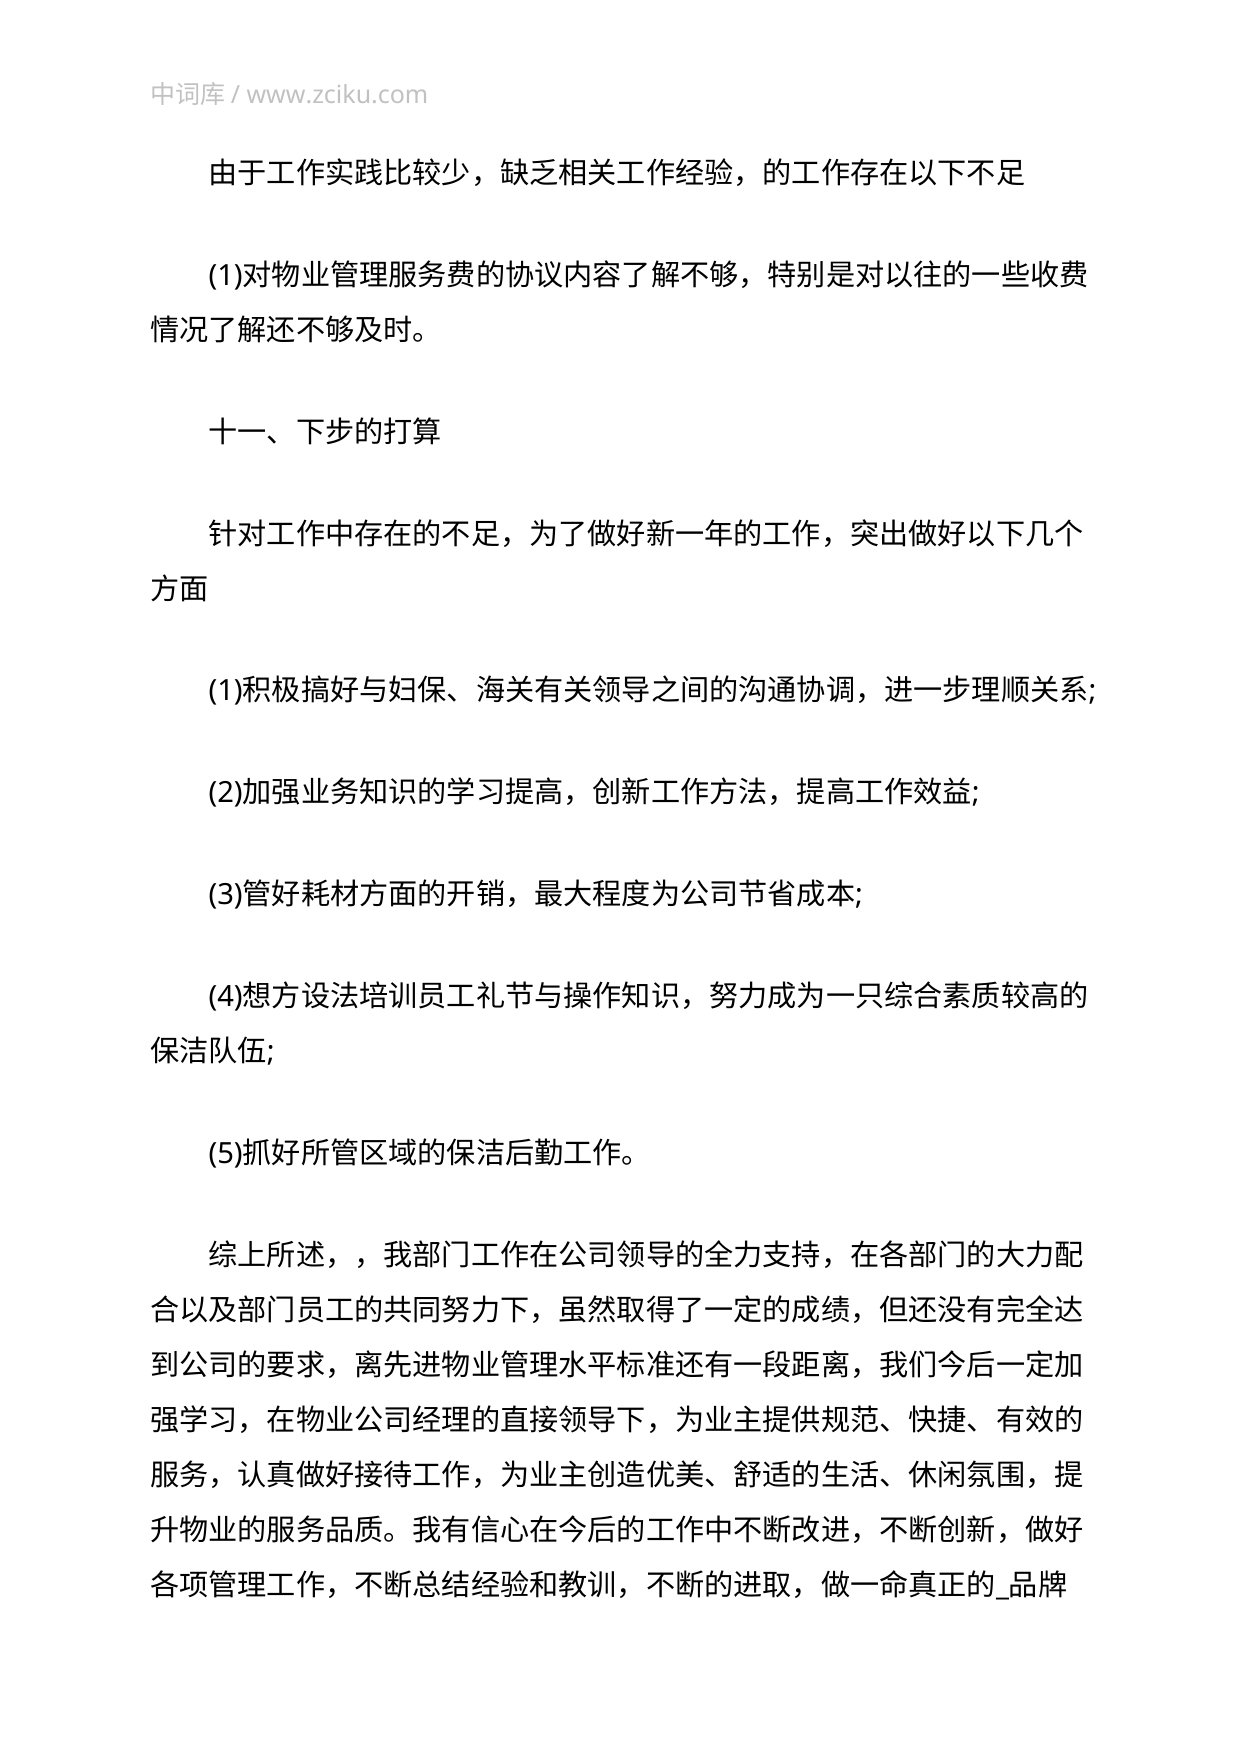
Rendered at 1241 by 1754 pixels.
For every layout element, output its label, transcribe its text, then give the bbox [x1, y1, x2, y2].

text (3)管好耗材方面的开销，最大程度为公司节省成本; [150, 871, 1090, 913]
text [150, 1232, 1090, 1604]
text (1)对物业管理服务费的协议内容了解不够，特别是对以往的一些收费情况了解还不够及时。 [150, 252, 1090, 349]
text (4)想方设法培训员工礼节与操作知识，努力成为一只综合素质较高的保洁队伍; [150, 973, 1090, 1070]
text 针对工作中存在的不足，为了做好新一年的工作，突出做好以下几个方面 [150, 510, 1090, 607]
text 由于工作实践比较少，缺乏相关工作经验，的工作存在以下不足 [150, 150, 1090, 192]
text 十一、下步的打算 [150, 408, 1090, 451]
text (5)抓好所管区域的保洁后勤工作。 [150, 1130, 1090, 1172]
text (2)加强业务知识的学习提高，创新工作方法，提高工作效益; [150, 769, 1090, 811]
text (1)积极搞好与妇保、海关有关领导之间的沟通协调，进一步理顺关系; [150, 667, 1090, 709]
